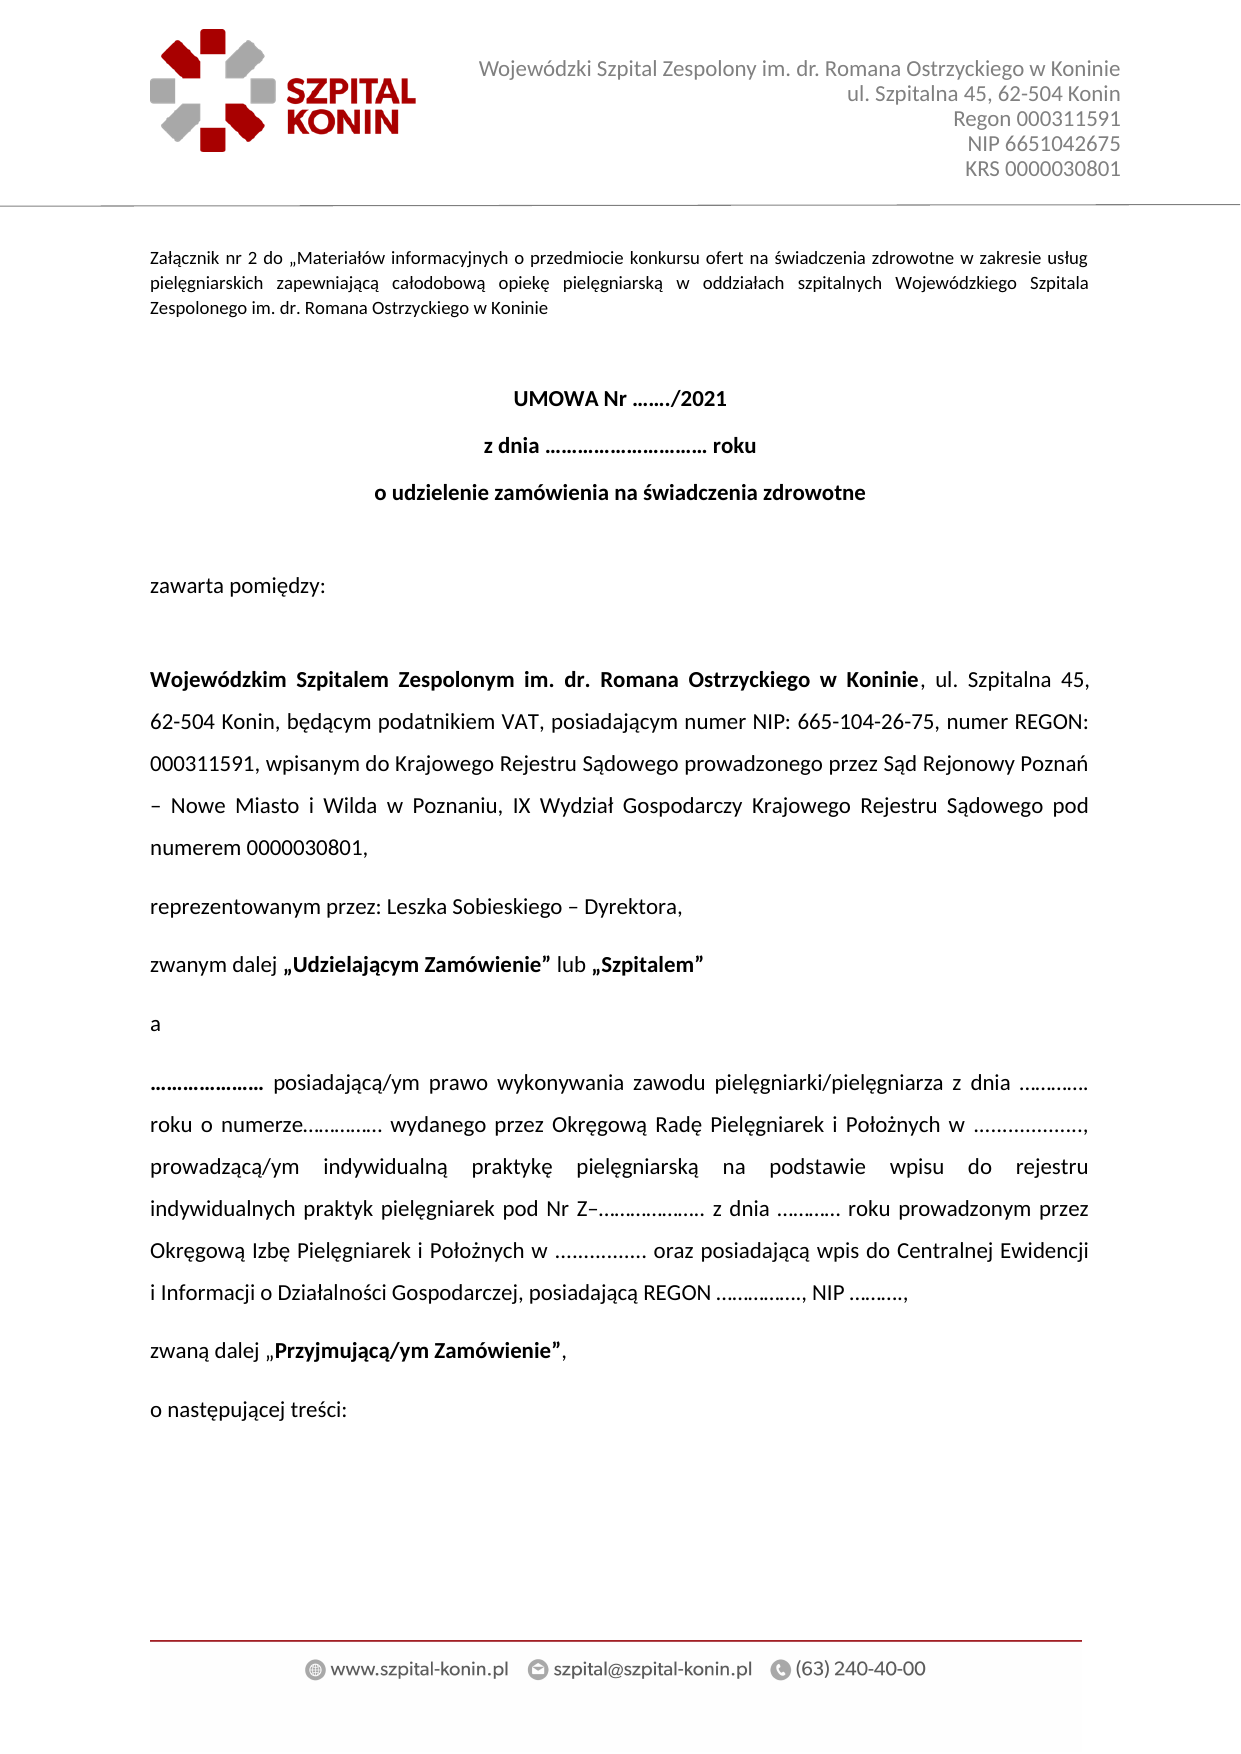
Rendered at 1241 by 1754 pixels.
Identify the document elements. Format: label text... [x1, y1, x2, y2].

text zawarta pomiędzy: [150, 572, 1090, 599]
text z dnia ………………………… roku [150, 431, 1090, 459]
text a [150, 1009, 1090, 1037]
text ………………… posiadającą/ym prawo wykonywania zawodu pielęgniarki/pielęgniarza z dnia …………. roku o numerze…………… wydanego przez Okręgową Radę Pielęgniarek i Położnych w ..................., prowadzącą/ym indywidualną praktykę pielęgniarską na podstawie wpisu do rejestru indywidualnych praktyk pielęgniarek pod Nr Z–……………….. z dnia ………… roku prowadzonym przez Okręgową Izbę Pielęgniarek i Położnych w ................ oraz posiadającą wpis do Centralnej Ewidencji i Informacji o Działalności Gospodarczej, posiadającą REGON ……………., NIP ………., [150, 1068, 1090, 1306]
text zwanym dalej „Udzielającym Zamówienie” lub „Szpitalem” [150, 951, 1090, 978]
text Załącznik nr 2 do „Materiałów informacyjnych o przedmiocie konkursu ofert na świadczenia zdrowotne w zakresie usług pielęgniarskich zapewniającą całodobową opiekę pielęgniarską w oddziałach szpitalnych Wojewódzkiego Szpitala Zespolonego im. dr. Romana Ostrzyckiego w Koninie [150, 246, 1090, 319]
text zwaną dalej „Przyjmującą/ym Zamówienie”, [150, 1336, 1090, 1364]
text reprezentowanym przez: Leszka Sobieskiego – Dyrektora, [150, 892, 1090, 920]
text Wojewódzkim Szpitalem Zespolonym im. dr. Romana Ostrzyckiego w Koninie, ul. Szpitalna 45, 62-504 Konin, będącym podatnikiem VAT, posiadającym numer NIP: 665-104-26-75, numer REGON: 000311591, wpisanym do Krajowego Rejestru Sądowego prowadzonego przez Sąd Rejonowy Poznań – Nowe Miasto i Wilda w Poznaniu, IX Wydział Gospodarczy Krajowego Rejestru Sądowego pod numerem 0000030801, [150, 665, 1090, 861]
text o udzielenie zamówienia na świadczenia zdrowotne [150, 478, 1090, 506]
text UMOWA Nr ……./2021 [150, 384, 1090, 412]
picture [150, 1640, 1082, 1752]
text o następującej treści: [150, 1395, 1090, 1423]
